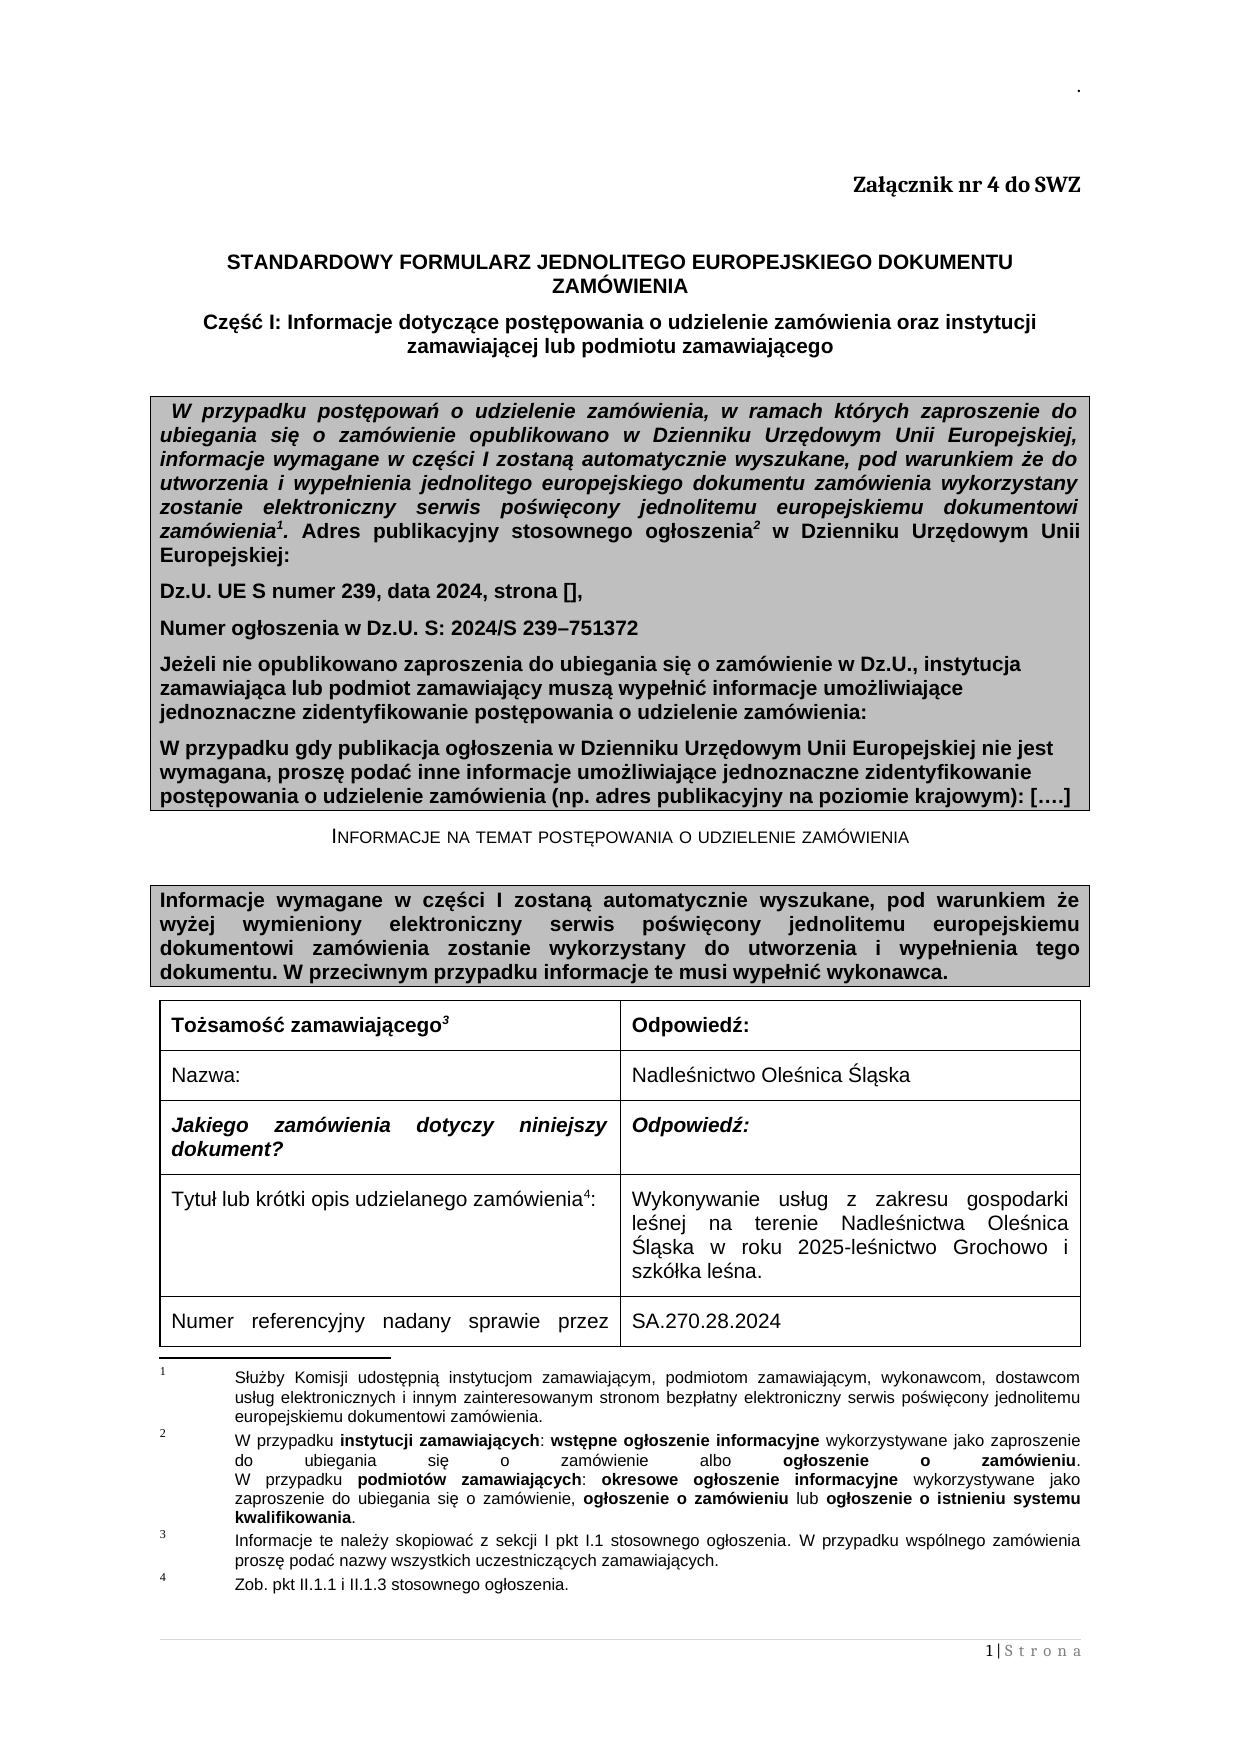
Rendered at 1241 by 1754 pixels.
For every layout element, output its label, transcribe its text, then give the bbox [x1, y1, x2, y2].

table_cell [161, 1297, 620, 1346]
table_cell Odpowiedź: [621, 1101, 1080, 1174]
text W przypadku gdy publikacja ogłoszenia w Dzienniku Urzędowym Unii Europejskiej nie jest wymagana, proszę podać inne informacje umożliwiające jednoznaczne zidentyfikowanie postępowania o udzielenie zamówienia (np. adres publikacyjny na poziomie krajowym): [….] [151, 733, 1089, 810]
table_header Odpowiedź: [621, 1001, 1080, 1050]
text Załącznik nr 4 do SWZ [159, 172, 1081, 198]
table_cell SA.270.28.2024 [621, 1297, 1080, 1346]
text W przypadku postępowań o udzielenie zamówienia, w ramach których zaproszenie do ubiegania się o zamówienie opublikowano w Dzienniku Urzędowym Unii Europejskiej, informacje wymagane w części I zostaną automatycznie wyszukane, pod warunkiem że do utworzenia i wypełnienia jednolitego europejskiego dokumentu zamówienia wykorzystany zostanie elektroniczny serwis poświęcony jednolitemu europejskiemu dokumentowi zamówienia. Adres publikacyjny stosownego ogłoszenia w Dzienniku Urzędowym Unii Europejskiej: [151, 397, 1089, 566]
table_header Tożsamość zamawiającego [161, 1001, 620, 1050]
text Informacje wymagane w części I zostaną automatycznie wyszukane, pod warunkiem że wyżej wymieniony elektroniczny serwis poświęcony jednolitemu europejskiemu dokumentowi zamówienia zostanie wykorzystany do utworzenia i wypełnienia tego dokumentu. W przeciwnym przypadku informacje te musi wypełnić wykonawca. [151, 886, 1089, 986]
text Informacje na temat postępowania o udzielenie zamówienia [159, 824, 1081, 848]
text Część I: Informacje dotyczące postępowania o udzielenie zamówienia oraz instytucji zamawiającej lub podmiotu zamawiającego [159, 310, 1081, 358]
table_cell Jakiego zamówienia dotyczy niniejszy dokument? [161, 1101, 620, 1174]
table_cell Nadleśnictwo Oleśnica Śląska [621, 1051, 1080, 1100]
table_cell Wykonywanie usług z zakresu gospodarki leśnej na terenie Nadleśnictwa Oleśnica Śląska w roku 2025-leśnictwo Grochowo i szkółka leśna. [621, 1175, 1080, 1296]
table_cell Tytuł lub krótki opis udzielanego zamówienia: [161, 1175, 620, 1296]
text Numer ogłoszenia w Dz.U. S: 2024/S 239–751372 [151, 612, 1089, 639]
table_cell Nazwa: [161, 1051, 620, 1100]
text Standardowy formularz jednolitego europejskiego dokumentu zamówienia [159, 250, 1081, 298]
text Jeżeli nie opublikowano zaproszenia do ubiegania się o zamówienie w Dz.U., instytucja zamawiająca lub podmiot zamawiający muszą wypełnić informacje umożliwiające jednoznaczne zidentyfikowanie postępowania o udzielenie zamówienia: [151, 649, 1089, 724]
text Dz.U. UE S numer 239, data 2024, strona [], [151, 576, 1089, 603]
